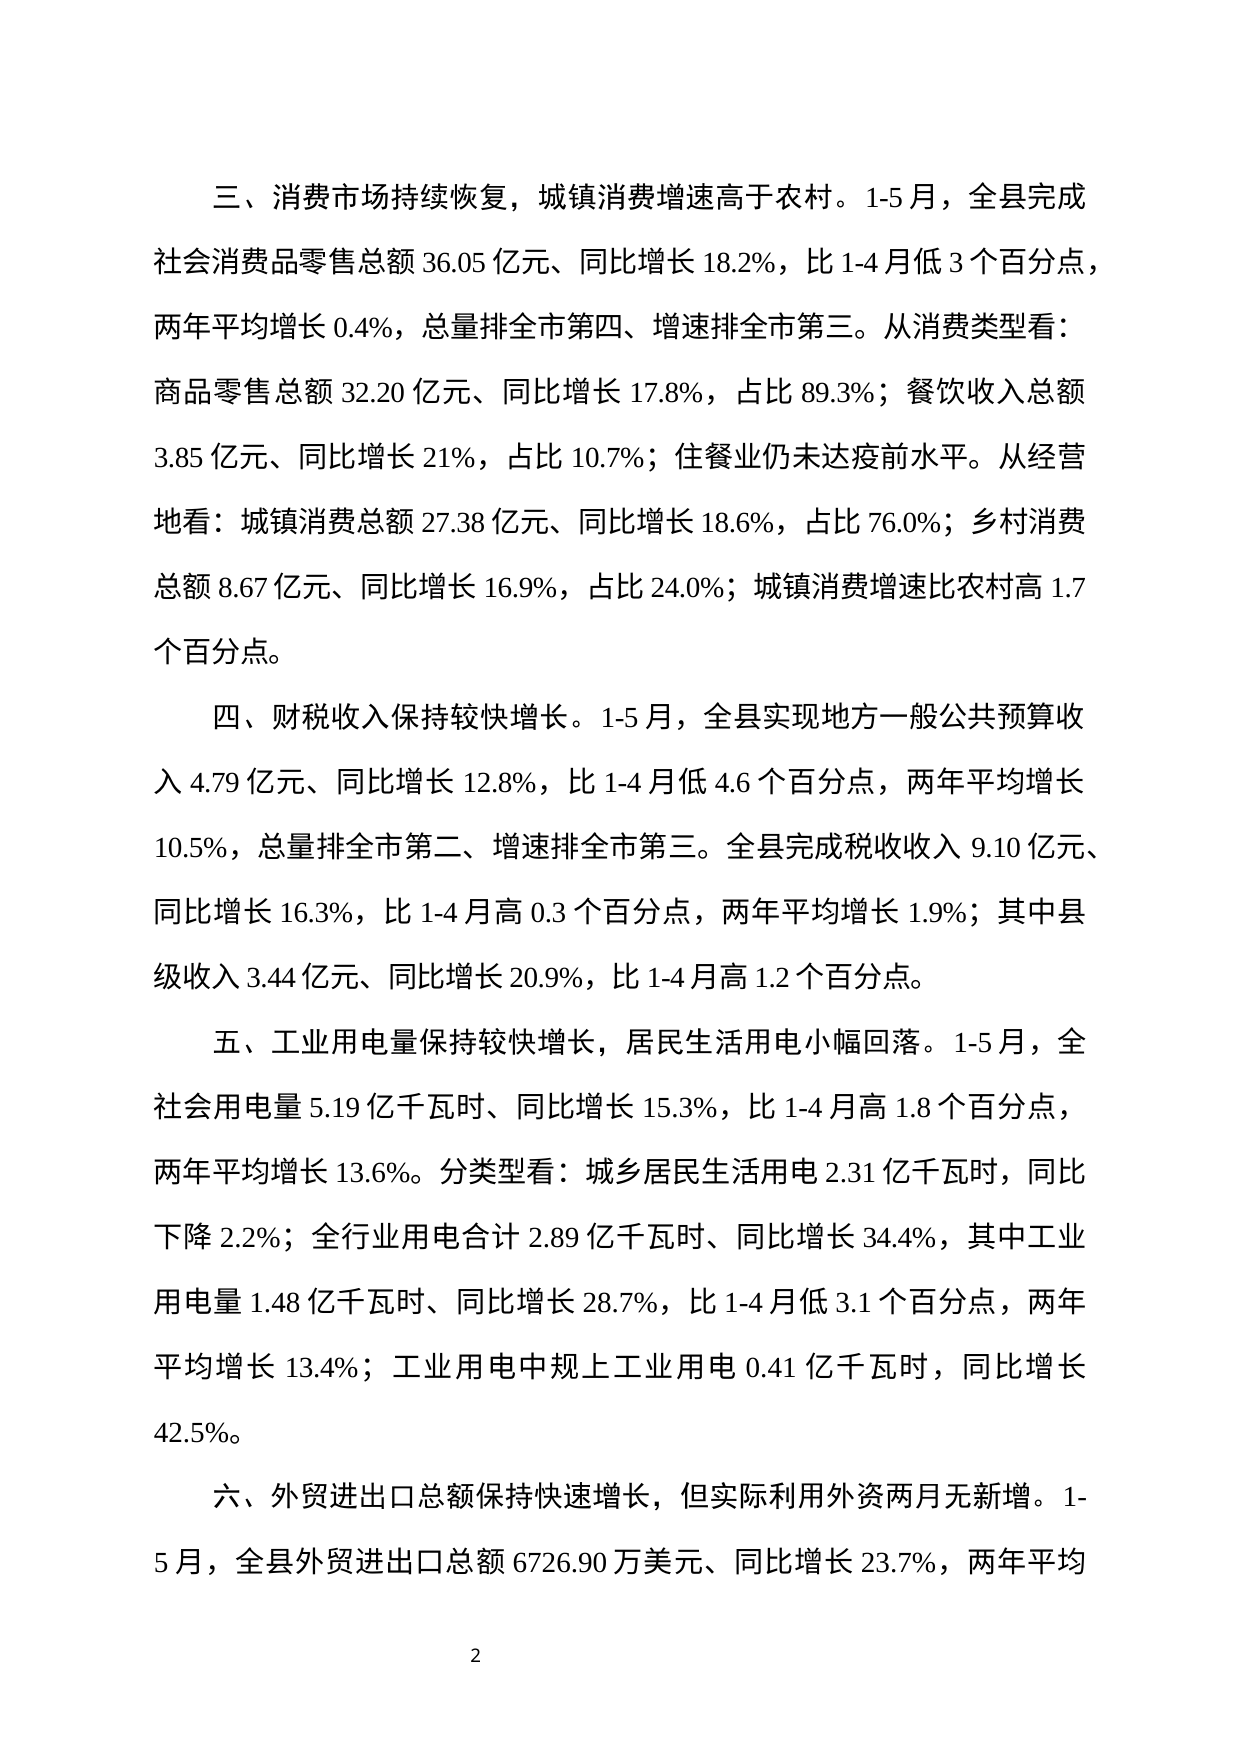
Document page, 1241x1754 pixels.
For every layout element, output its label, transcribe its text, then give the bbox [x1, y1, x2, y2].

text 四、财税收入保持较快增长。1-5月，全县实现地方一般公共预算收入4.79亿元、同比增长12.8%，比1-4月低4.6个百分点，两年平均增长10.5%，总量排全市第二、增速排全市第三。全县完成税收收入9.10亿元、同比增长16.3%，比1-4月高0.3个百分点，两年平均增长1.9%；其中县级收入3.44亿元、同比增长20.9%，比1-4月高1.2个百分点。 [153, 682, 1087, 1007]
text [153, 1462, 1087, 1592]
text 三、消费市场持续恢复，城镇消费增速高于农村。1-5月，全县完成社会消费品零售总额36.05亿元、同比增长18.2%，比1-4月低3个百分点，两年平均增长0.4%，总量排全市第四、增速排全市第三。从消费类型看：商品零售总额32.20亿元、同比增长17.8%，占比89.3%；餐饮收入总额3.85亿元、同比增长21%，占比10.7%；住餐业仍未达疫前水平。从经营地看：城镇消费总额27.38亿元、同比增长18.6%，占比76.0%；乡村消费总额8.67亿元、同比增长16.9%，占比24.0%；城镇消费增速比农村高1.7个百分点。 [153, 162, 1087, 682]
text 五、工业用电量保持较快增长，居民生活用电小幅回落。1-5月，全社会用电量5.19亿千瓦时、同比增长15.3%，比1-4月高1.8个百分点，两年平均增长13.6%。分类型看：城乡居民生活用电2.31亿千瓦时，同比下降2.2%；全行业用电合计2.89亿千瓦时、同比增长34.4%，其中工业用电量1.48亿千瓦时、同比增长28.7%，比1-4月低3.1个百分点，两年平均增长13.4%；工业用电中规上工业用电0.41亿千瓦时，同比增长42.5%。 [153, 1007, 1087, 1462]
